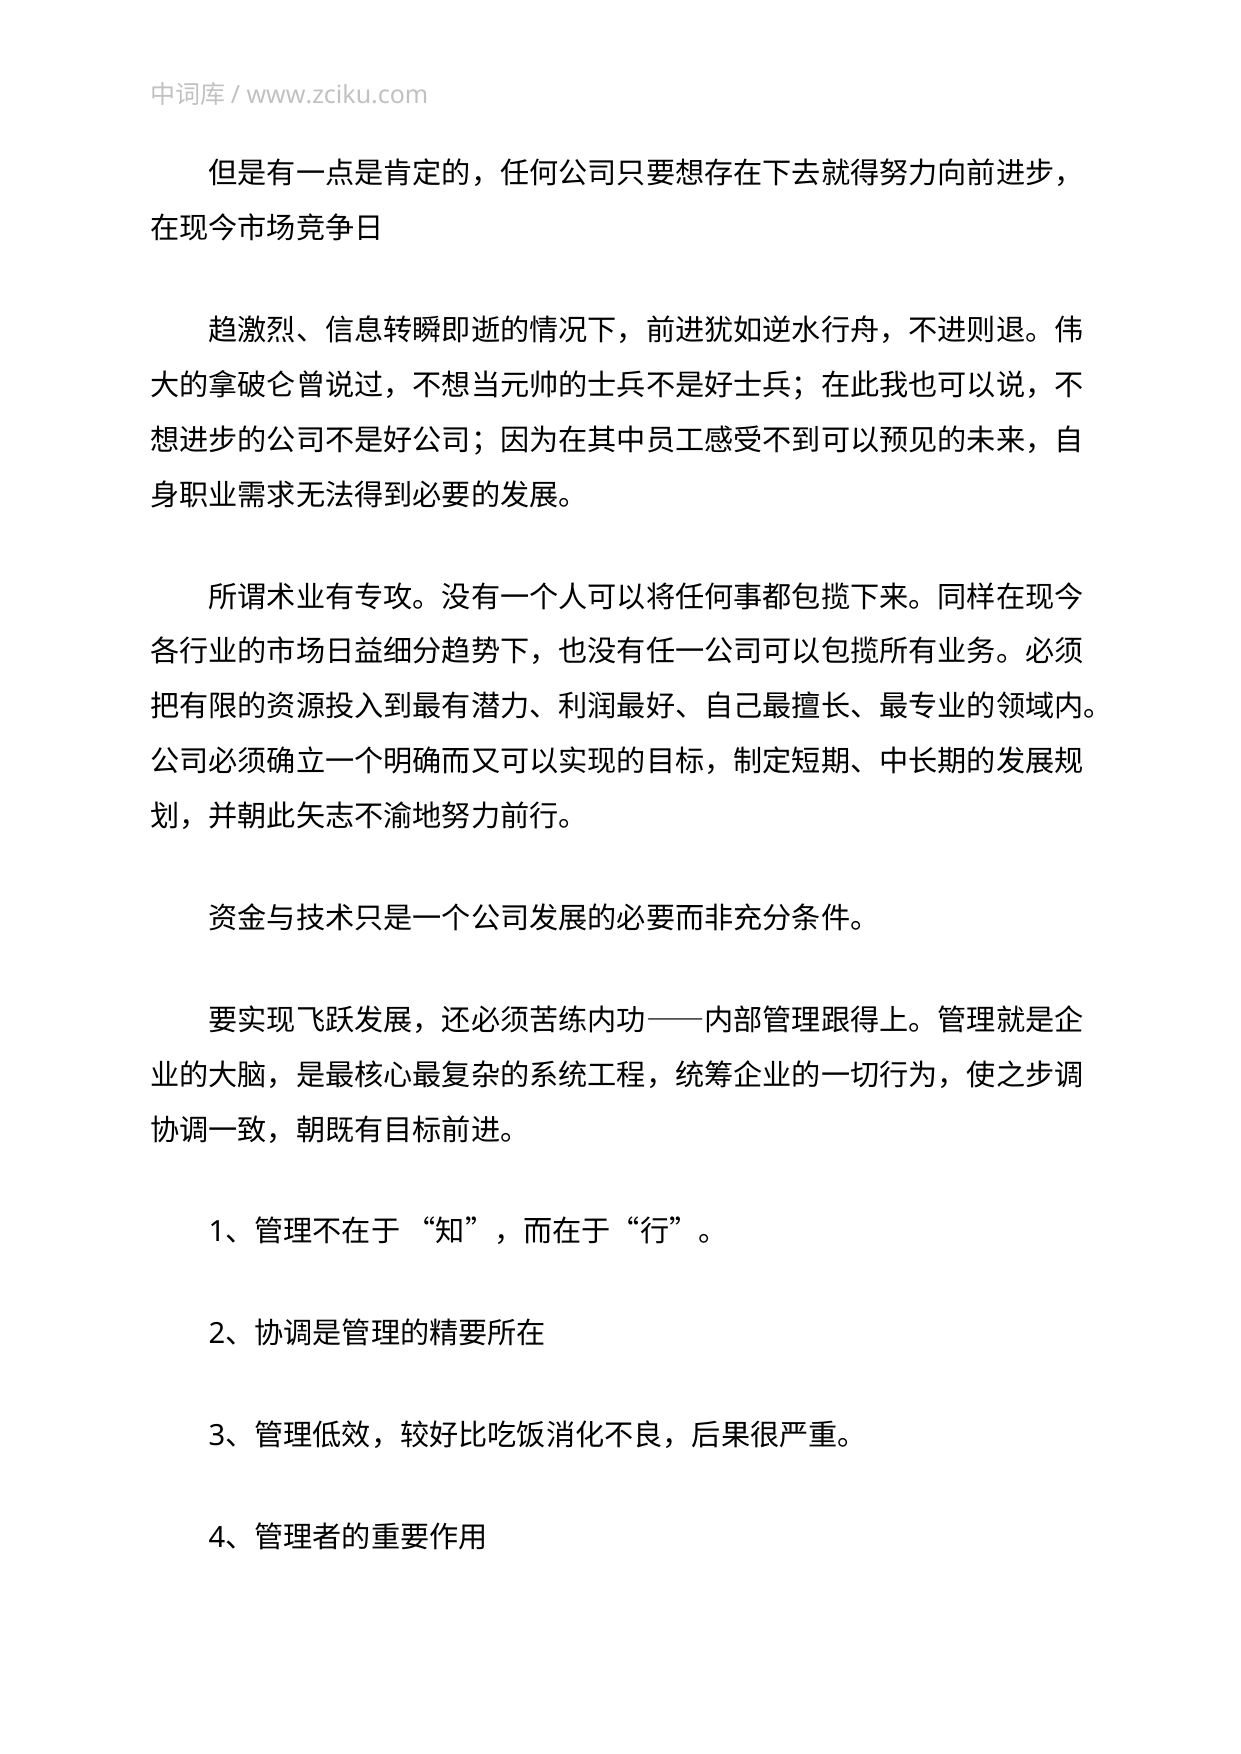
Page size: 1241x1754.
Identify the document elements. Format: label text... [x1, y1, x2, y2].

text 要实现飞跃发展，还必须苦练内功——内部管理跟得上。管理就是企业的大脑，是最核心最复杂的系统工程，统筹企业的一切行为，使之步调协调一致，朝既有目标前进。 [150, 996, 1090, 1148]
text 但是有一点是肯定的，任何公司只要想存在下去就得努力向前进步，在现今市场竞争日 [150, 150, 1090, 247]
text 所谓术业有专攻。没有一个人可以将任何事都包揽下来。同样在现今各行业的市场日益细分趋势下，也没有任一公司可以包揽所有业务。必须把有限的资源投入到最有潜力、利润最好、自己最擅长、最专业的领域内。公司必须确立一个明确而又可以实现的目标，制定短期、中长期的发展规划，并朝此矢志不渝地努力前行。 [150, 573, 1090, 835]
text 2、协调是管理的精要所在 [150, 1310, 1090, 1352]
text 资金与技术只是一个公司发展的必要而非充分条件。 [150, 894, 1090, 937]
text 1、管理不在于 “知”，而在于“行”。 [150, 1208, 1090, 1250]
text 4、管理者的重要作用 [150, 1514, 1090, 1556]
text 3、管理低效，较好比吃饭消化不良，后果很严重。 [150, 1412, 1090, 1454]
text 趋激烈、信息转瞬即逝的情况下，前进犹如逆水行舟，不进则退。伟大的拿破仑曾说过，不想当元帅的士兵不是好士兵；在此我也可以说，不想进步的公司不是好公司；因为在其中员工感受不到可以预见的未来，自身职业需求无法得到必要的发展。 [150, 307, 1090, 514]
